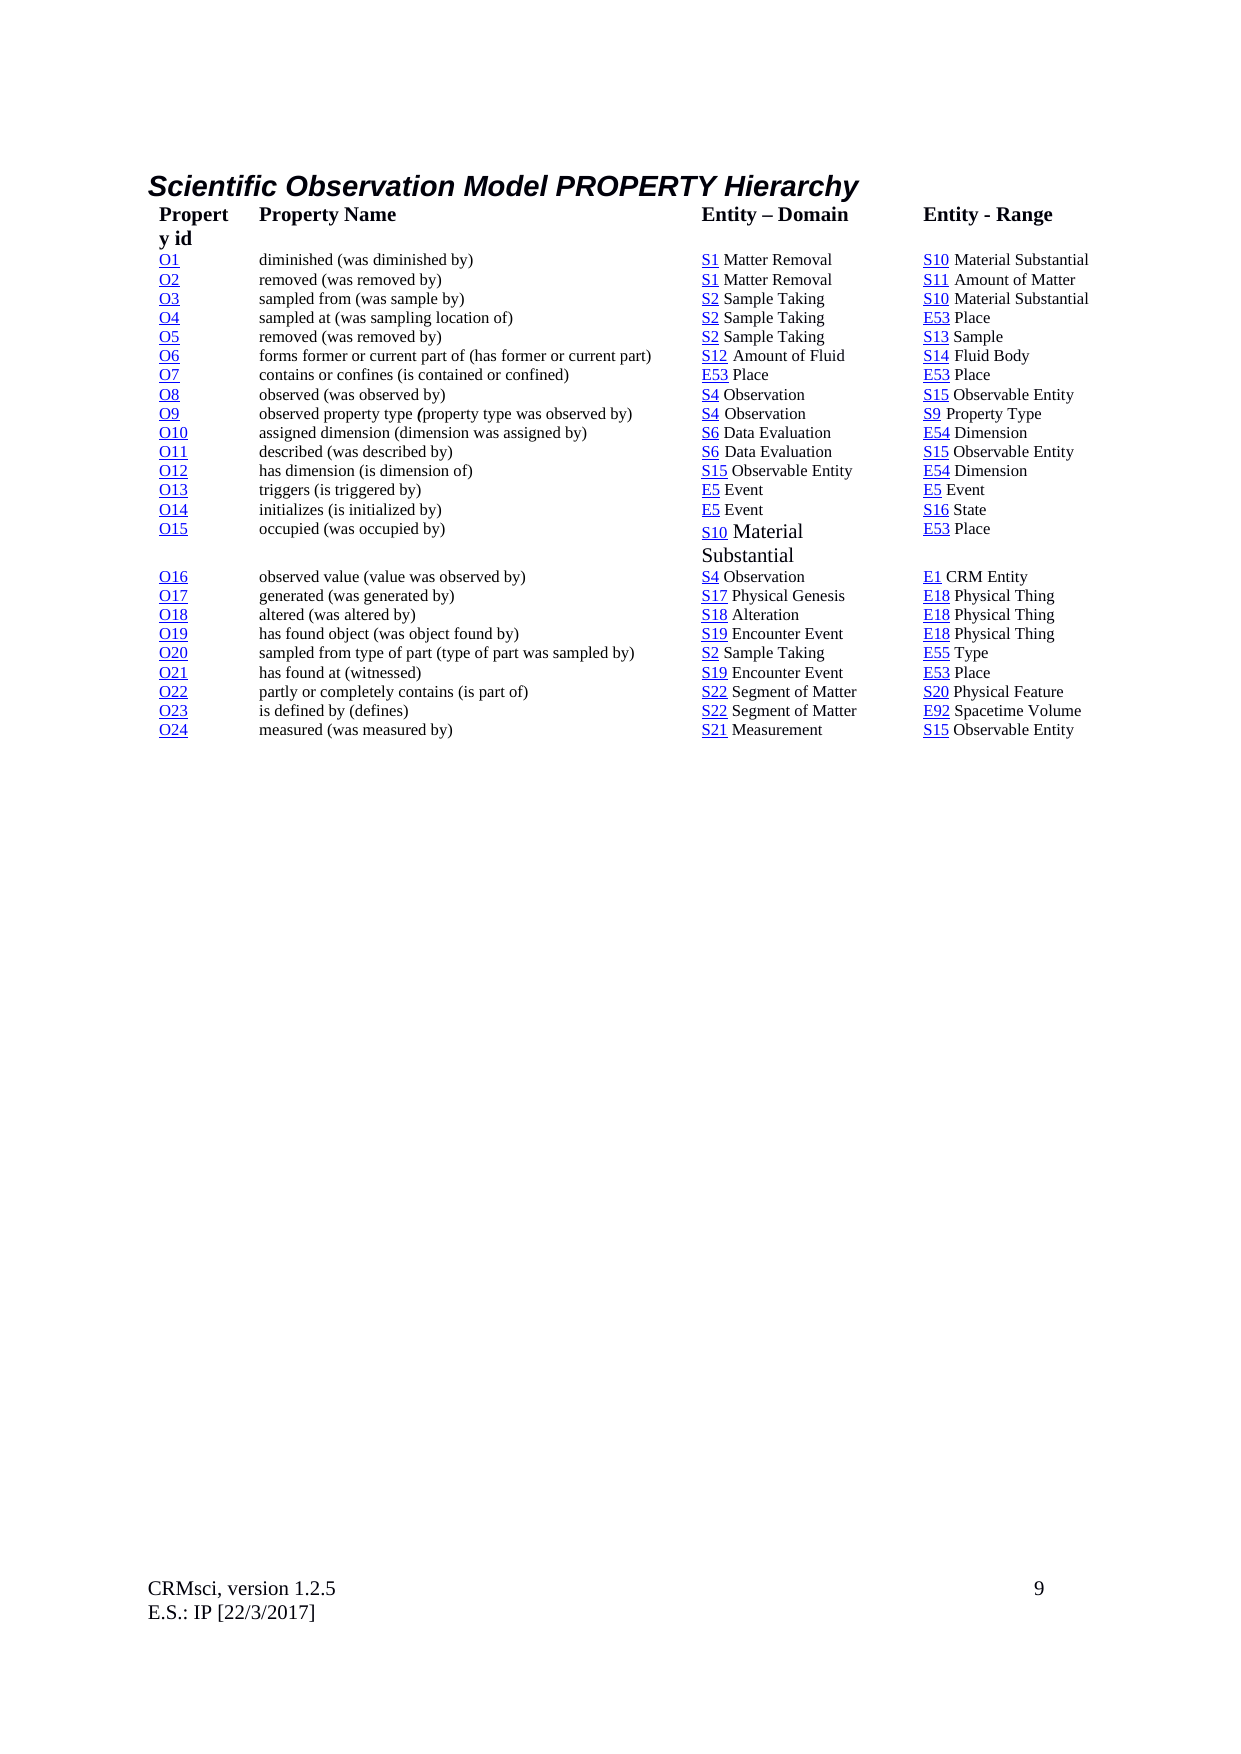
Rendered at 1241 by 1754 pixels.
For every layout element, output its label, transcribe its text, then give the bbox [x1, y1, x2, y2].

table_cell S13 Sample [912, 327, 1178, 346]
subtitle Scientific Observation Model PROPERTY Hierarchy [148, 168, 1092, 202]
table_cell observed (was observed by) [248, 384, 690, 403]
table_cell O15 [148, 519, 248, 567]
table_cell S14 Fluid Body [912, 346, 1178, 365]
table_cell O23 [148, 701, 248, 720]
table_cell E53 Place [912, 663, 1178, 682]
table_cell O17 [148, 586, 248, 605]
table_cell S12 Amount of Fluid [690, 346, 912, 365]
table_cell E92 Spacetime Volume [912, 701, 1178, 720]
table_cell E5 Event [690, 480, 912, 499]
table_cell E18 Physical Thing [912, 605, 1178, 624]
table_cell S2 Sample Taking [690, 289, 912, 308]
table_cell S9 Property Type [912, 404, 1178, 423]
table_cell E54 Dimension [912, 423, 1178, 442]
table_cell S4 Observation [690, 384, 912, 403]
table_cell E53 Place [690, 365, 912, 384]
table_cell O21 [148, 663, 248, 682]
table_cell S2 Sample Taking [690, 327, 912, 346]
table_cell contains or confines (is contained or confined) [248, 365, 690, 384]
table_cell O13 [148, 480, 248, 499]
table_cell E54 Dimension [912, 461, 1178, 480]
table_cell O20 [148, 643, 248, 662]
table_cell S2 Sample Taking [690, 308, 912, 327]
table_cell O10 [148, 423, 248, 442]
table_cell has found object (was object found by) [248, 624, 690, 643]
table_cell S22 Segment of Matter [690, 682, 912, 701]
table_cell measured (was measured by) [248, 720, 690, 739]
table_cell E18 Physical Thing [912, 624, 1178, 643]
table_cell partly or completely contains (is part of) [248, 682, 690, 701]
table_cell O18 [148, 605, 248, 624]
table_cell forms former or current part of (has former or current part) [248, 346, 690, 365]
table_cell S15 Observable Entity [912, 720, 1178, 739]
table_cell initializes (is initialized by) [248, 499, 690, 518]
table_cell E53 Place [912, 519, 1178, 567]
table_cell assigned dimension (dimension was assigned by) [248, 423, 690, 442]
table_cell O19 [148, 624, 248, 643]
table_cell removed (was removed by) [248, 269, 690, 288]
table_cell E53 Place [912, 365, 1178, 384]
table_cell E55 Type [912, 643, 1178, 662]
table_cell E5 Event [912, 480, 1178, 499]
table_cell O16 [148, 567, 248, 586]
table_cell S19 Encounter Event [690, 624, 912, 643]
table_cell S19 Encounter Event [690, 663, 912, 682]
table_cell O12 [148, 461, 248, 480]
table_header Property Name [248, 202, 690, 250]
table_cell O9 [148, 404, 248, 423]
table_cell O2 [148, 269, 248, 288]
table_header Entity - Range [912, 202, 1178, 250]
table_cell O4 [148, 308, 248, 327]
table_cell O24 [148, 720, 248, 739]
table_cell O1 [148, 250, 248, 269]
table_cell O11 [148, 442, 248, 461]
table_cell S6 Data Evaluation [690, 423, 912, 442]
table_cell E1 CRM Entity [912, 567, 1178, 586]
table_cell described (was described by) [248, 442, 690, 461]
table_cell S22 Segment of Matter [690, 701, 912, 720]
table_cell S10 Material Substantial [912, 289, 1178, 308]
table_cell S10 Material Substantial [912, 250, 1178, 269]
table_cell S17 Physical Genesis [690, 586, 912, 605]
table_cell E5 Event [690, 499, 912, 518]
table_cell has dimension (is dimension of) [248, 461, 690, 480]
table_cell S10 Material Substantial [690, 519, 912, 567]
table_cell E53 Place [912, 308, 1178, 327]
table_cell S1 Matter Removal [690, 250, 912, 269]
table_cell S21 Measurement [690, 720, 912, 739]
table_cell O3 [148, 289, 248, 308]
table_cell S4 Observation [690, 404, 912, 423]
table_cell S1 Matter Removal [690, 269, 912, 288]
table_cell S20 Physical Feature [912, 682, 1178, 701]
table_cell observed property type (property type was observed by) [248, 404, 690, 423]
table_cell O6 [148, 346, 248, 365]
table_cell S15 Observable Entity [690, 461, 912, 480]
table_cell triggers (is triggered by) [248, 480, 690, 499]
table_cell O8 [148, 384, 248, 403]
table_cell has found at (witnessed) [248, 663, 690, 682]
table_cell S4 Observation [690, 567, 912, 586]
table_cell sampled from type of part (type of part was sampled by) [248, 643, 690, 662]
table_cell observed value (value was observed by) [248, 567, 690, 586]
table_cell generated (was generated by) [248, 586, 690, 605]
table_cell O5 [148, 327, 248, 346]
table_cell O7 [148, 365, 248, 384]
table_header Entity – Domain [690, 202, 912, 250]
table_cell O14 [148, 499, 248, 518]
table_header Property id [148, 202, 248, 250]
table_cell is defined by (defines) [248, 701, 690, 720]
table_cell O22 [148, 682, 248, 701]
table_cell S2 Sample Taking [690, 643, 912, 662]
table_cell S16 State [912, 499, 1178, 518]
table_cell S15 Observable Entity [912, 442, 1178, 461]
table_cell removed (was removed by) [248, 327, 690, 346]
table_cell diminished (was diminished by) [248, 250, 690, 269]
table_cell sampled at (was sampling location of) [248, 308, 690, 327]
table_cell S18 Alteration [690, 605, 912, 624]
table_cell occupied (was occupied by) [248, 519, 690, 567]
table_cell sampled from (was sample by) [248, 289, 690, 308]
table_cell S6 Data Evaluation [690, 442, 912, 461]
table_cell S11 Amount of Matter [912, 269, 1178, 288]
table_cell E18 Physical Thing [912, 586, 1178, 605]
table_cell S15 Observable Entity [912, 384, 1178, 403]
table_cell altered (was altered by) [248, 605, 690, 624]
